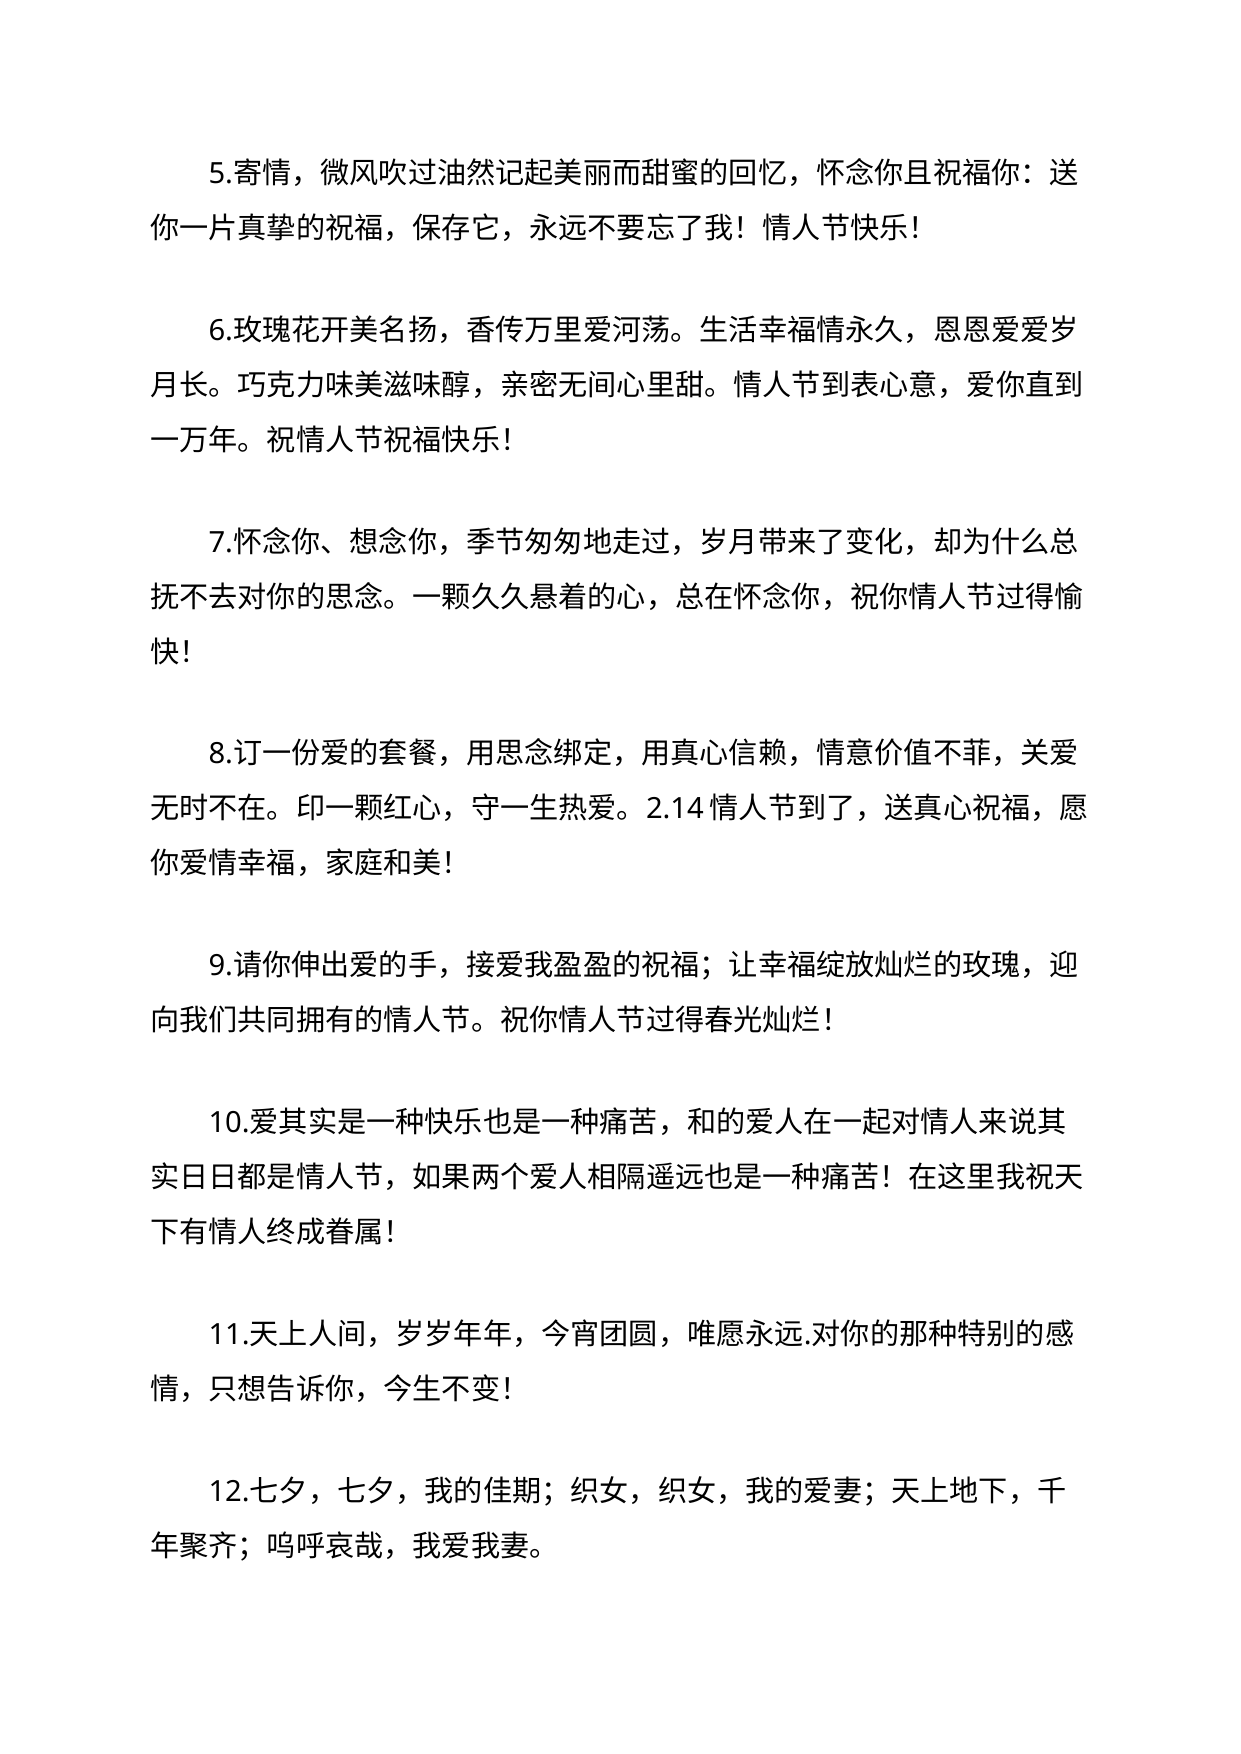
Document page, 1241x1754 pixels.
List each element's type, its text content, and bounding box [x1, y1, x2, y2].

text 10.爱其实是一种快乐也是一种痛苦，和的爱人在一起对情人来说其实日日都是情人节，如果两个爱人相隔遥远也是一种痛苦！在这里我祝天下有情人终成眷属！ [150, 1099, 1090, 1251]
text 7.怀念你、想念你，季节匆匆地走过，岁月带来了变化，却为什么总抚不去对你的思念。一颗久久悬着的心，总在怀念你，祝你情人节过得愉快！ [150, 518, 1090, 671]
text 8.订一份爱的套餐，用思念绑定，用真心信赖，情意价值不菲，关爱无时不在。印一颗红心，守一生热爱。2.14情人节到了，送真心祝福，愿你爱情幸福，家庭和美！ [150, 730, 1090, 882]
text 12.七夕，七夕，我的佳期；织女，织女，我的爱妻；天上地下，千年聚齐；呜呼哀哉，我爱我妻。 [150, 1467, 1090, 1564]
text 5.寄情，微风吹过油然记起美丽而甜蜜的回忆，怀念你且祝福你：送你一片真挚的祝福，保存它，永远不要忘了我！情人节快乐！ [150, 150, 1090, 247]
text 9.请你伸出爱的手，接爱我盈盈的祝福；让幸福绽放灿烂的玫瑰，迎向我们共同拥有的情人节。祝你情人节过得春光灿烂！ [150, 942, 1090, 1039]
text 6.玫瑰花开美名扬，香传万里爱河荡。生活幸福情永久，恩恩爱爱岁月长。巧克力味美滋味醇，亲密无间心里甜。情人节到表心意，爱你直到一万年。祝情人节祝福快乐！ [150, 307, 1090, 459]
text 11.天上人间，岁岁年年，今宵团圆，唯愿永远.对你的那种特别的感情，只想告诉你，今生不变！ [150, 1310, 1090, 1408]
